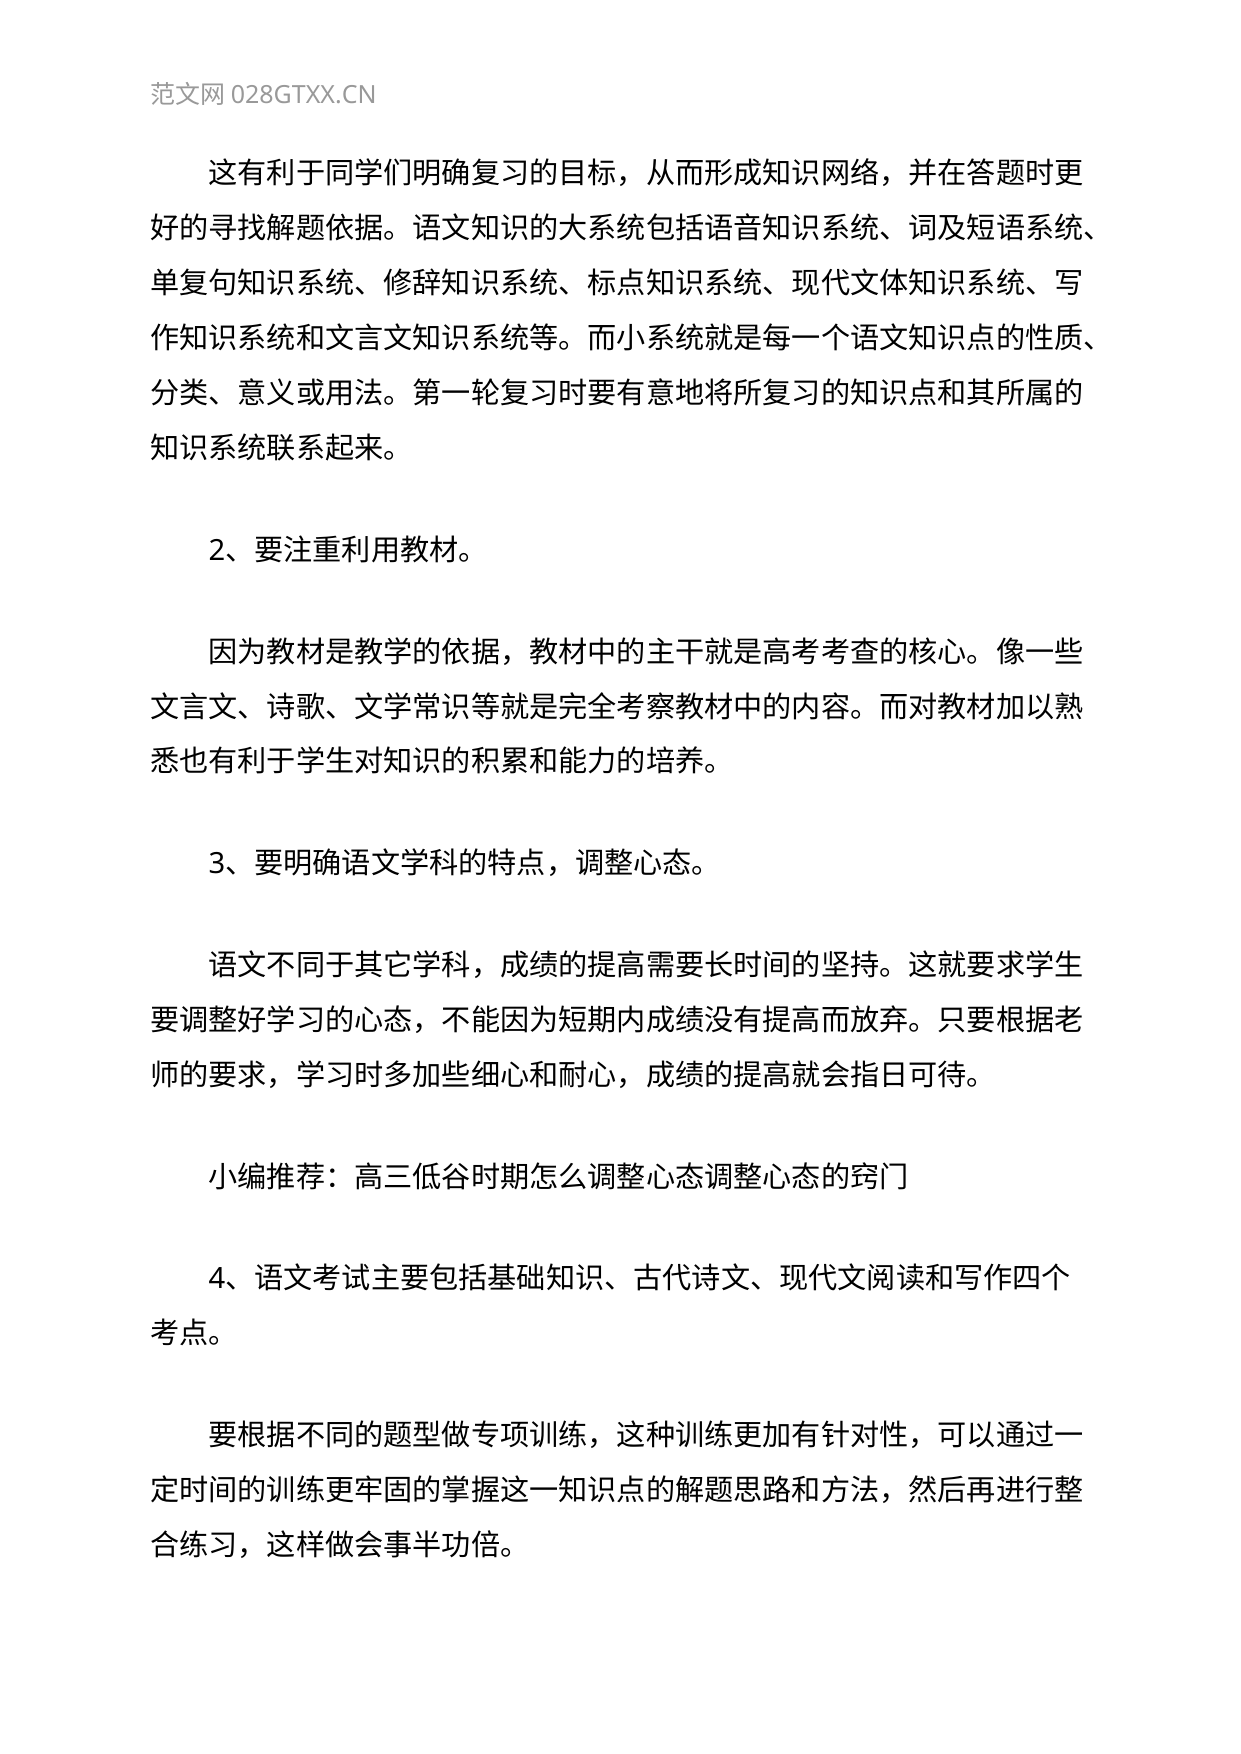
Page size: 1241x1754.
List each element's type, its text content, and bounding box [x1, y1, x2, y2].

text 3、要明确语文学科的特点，调整心态。 [150, 840, 1090, 882]
text 2、要注重利用教材。 [150, 526, 1090, 569]
text 4、语文考试主要包括基础知识、古代诗文、现代文阅读和写作四个考点。 [150, 1255, 1090, 1352]
text 这有利于同学们明确复习的目标，从而形成知识网络，并在答题时更好的寻找解题依据。语文知识的大系统包括语音知识系统、词及短语系统、单复句知识系统、修辞知识系统、标点知识系统、现代文体知识系统、写作知识系统和文言文知识系统等。而小系统就是每一个语文知识点的性质、分类、意义或用法。第一轮复习时要有意地将所复习的知识点和其所属的知识系统联系起来。 [150, 150, 1090, 467]
text 语文不同于其它学科，成绩的提高需要长时间的坚持。这就要求学生要调整好学习的心态，不能因为短期内成绩没有提高而放弃。只要根据老师的要求，学习时多加些细心和耐心，成绩的提高就会指日可待。 [150, 942, 1090, 1094]
text 要根据不同的题型做专项训练，这种训练更加有针对性，可以通过一定时间的训练更牢固的掌握这一知识点的解题思路和方法，然后再进行整合练习，这样做会事半功倍。 [150, 1412, 1090, 1564]
text 因为教材是教学的依据，教材中的主干就是高考考查的核心。像一些文言文、诗歌、文学常识等就是完全考察教材中的内容。而对教材加以熟悉也有利于学生对知识的积累和能力的培养。 [150, 628, 1090, 780]
text 小编推荐：高三低谷时期怎么调整心态调整心态的窍门 [150, 1153, 1090, 1196]
